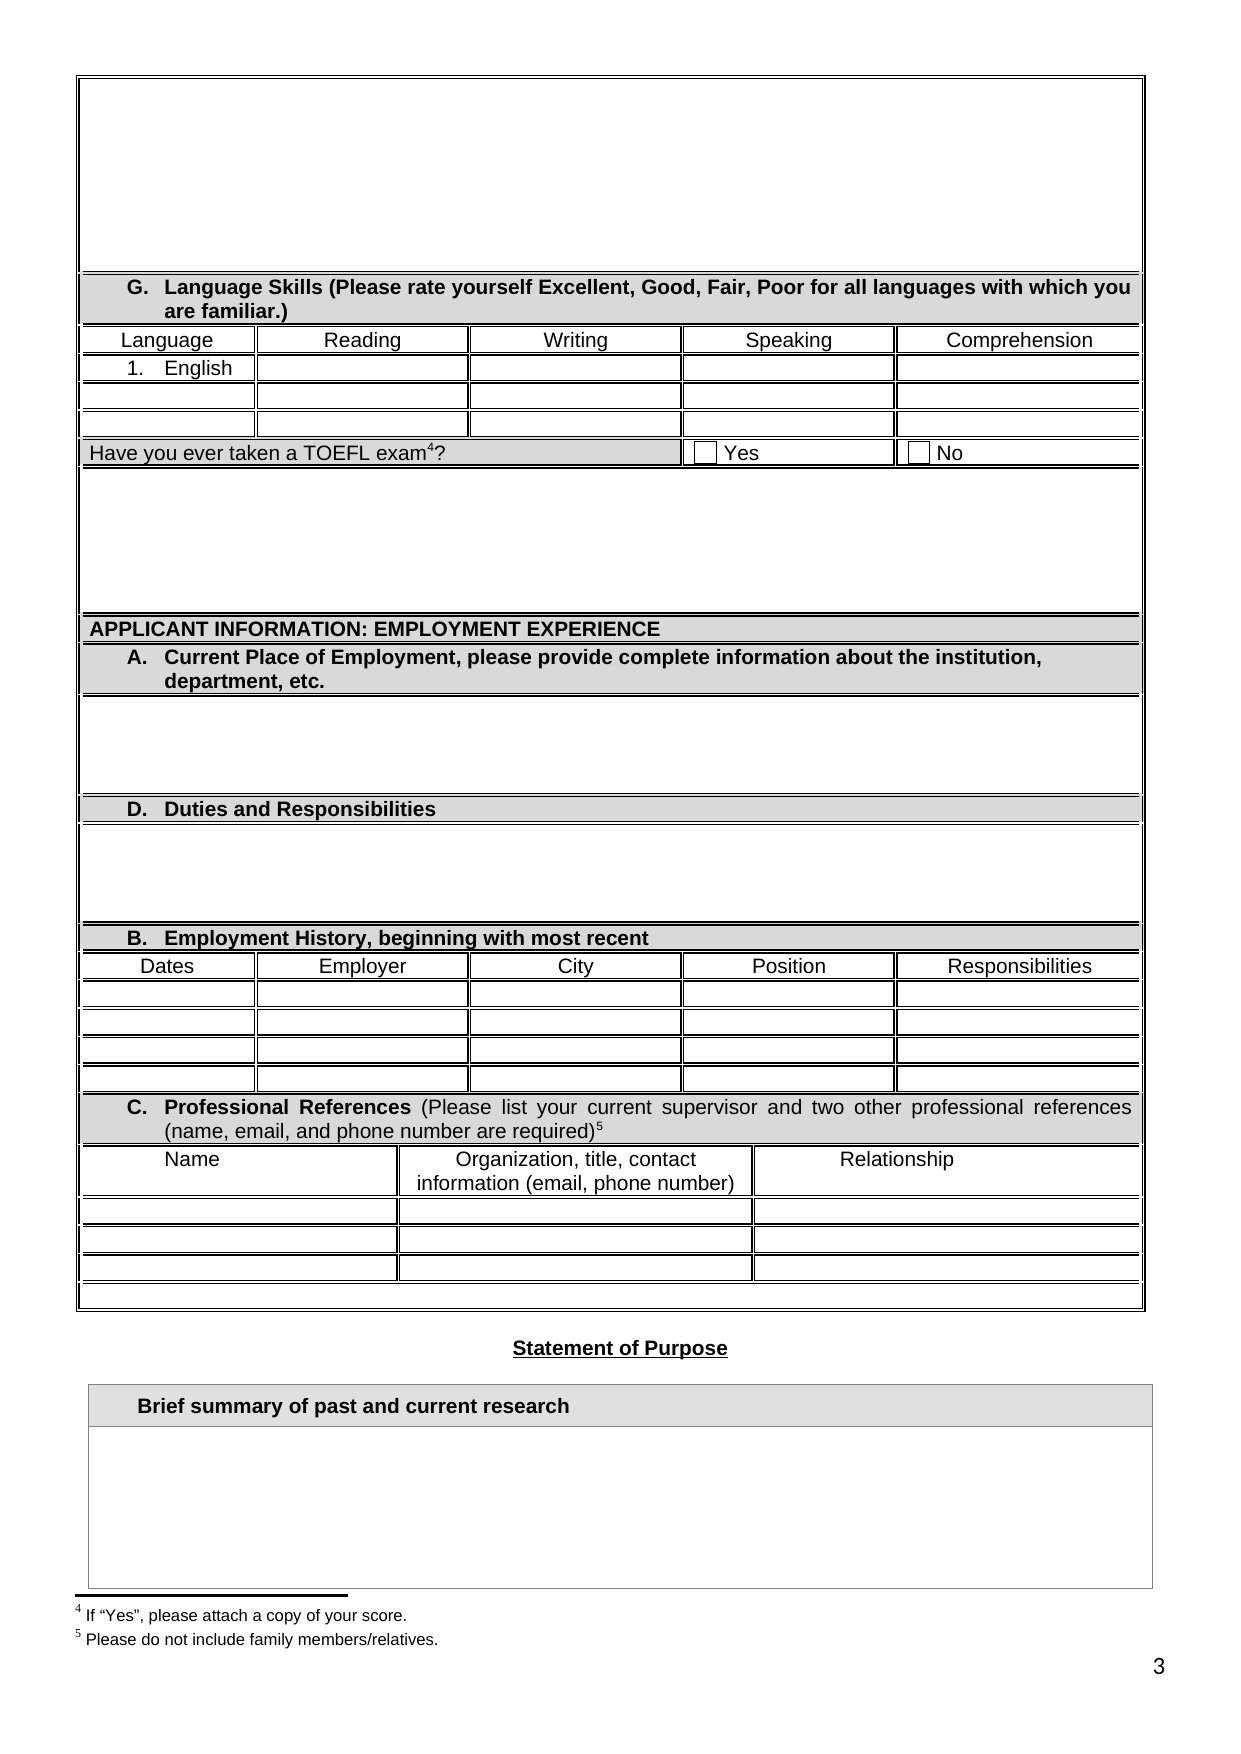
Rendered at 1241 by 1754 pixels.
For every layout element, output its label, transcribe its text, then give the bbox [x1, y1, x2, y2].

table_cell [78, 380, 256, 408]
table_cell [895, 1062, 1144, 1091]
table_cell City [471, 954, 680, 978]
table_cell [684, 1038, 893, 1062]
table_cell [78, 1280, 1144, 1308]
table_cell Duties and Responsibilities [78, 793, 1144, 821]
table_cell [258, 1038, 467, 1062]
table_cell [258, 412, 467, 436]
table_cell Reading [258, 327, 467, 351]
table_cell [755, 1223, 1144, 1251]
table_cell [78, 693, 1144, 793]
table_cell [471, 1038, 680, 1062]
table_cell [258, 356, 467, 379]
table_cell Comprehension [898, 323, 1144, 351]
table_cell [471, 384, 680, 408]
table_cell [684, 356, 893, 379]
table_cell [898, 1034, 1142, 1062]
table_cell Yes [684, 440, 893, 464]
table_cell [89, 1427, 1152, 1588]
table_cell [400, 1199, 751, 1223]
table_cell No [895, 436, 1144, 464]
table_cell Professional References (Please list your current supervisor and two other professional references (name, email, and phone number are required) [78, 1091, 1144, 1143]
table_cell [80, 79, 1142, 271]
table_cell [78, 1006, 256, 1034]
table_cell [895, 380, 1144, 408]
table_cell Speaking [684, 327, 893, 351]
table_cell Dates [78, 949, 256, 978]
table_cell [78, 1251, 398, 1279]
table_cell [78, 821, 1144, 921]
table_cell [684, 982, 893, 1006]
table_cell [78, 1223, 397, 1251]
table_cell [753, 1251, 1144, 1279]
table_cell [684, 1010, 893, 1034]
table_cell [895, 1006, 1144, 1034]
table_cell [684, 384, 893, 408]
table_cell Name [78, 1143, 398, 1195]
table_cell [471, 356, 680, 379]
table_cell Position [684, 954, 893, 978]
table_cell [471, 412, 680, 436]
table_cell [258, 1067, 467, 1091]
table_cell [78, 1195, 398, 1223]
table_cell [895, 351, 1144, 379]
table_cell [258, 384, 467, 408]
table_cell Writing [471, 327, 680, 351]
table_cell [258, 982, 467, 1006]
table_cell [471, 1010, 680, 1034]
table_cell [895, 408, 1144, 436]
table_cell Relationship [753, 1143, 1144, 1195]
table_cell English [78, 351, 256, 379]
table_cell Language [78, 323, 254, 351]
table_cell [400, 1227, 751, 1251]
table_cell Responsibilities [895, 949, 1144, 978]
table_cell [400, 1256, 751, 1279]
table_cell Current Place of Employment, please provide complete information about the institution, department, etc. [78, 641, 1144, 693]
table_cell [753, 1195, 1144, 1223]
table_cell [471, 982, 680, 1006]
table_cell Organization, title, contact information (email, phone number) [400, 1147, 751, 1195]
table_cell [78, 464, 1144, 612]
table_cell [895, 978, 1144, 1006]
table_cell [258, 1010, 467, 1034]
table_cell Have you ever taken a TOEFL exam? [78, 436, 682, 464]
table_cell [78, 978, 256, 1006]
table_header Brief summary of past and current research [89, 1385, 1152, 1426]
table_cell [78, 1062, 256, 1091]
table_cell APPLICANT INFORMATION: EMPLOYMENT EXPERIENCE [78, 612, 1144, 641]
text Statement of Purpose [75, 1336, 1165, 1360]
table_cell Employer [258, 954, 467, 978]
table_cell [471, 1067, 680, 1091]
table_cell [684, 1067, 893, 1091]
table_cell [78, 408, 256, 436]
table_cell [684, 412, 893, 436]
table_cell Language Skills (Please rate yourself Excellent, Good, Fair, Poor for all languages with which you are familiar.) [78, 271, 1144, 323]
table_cell [80, 1034, 254, 1062]
table_cell Employment History, beginning with most recent [80, 921, 1142, 949]
